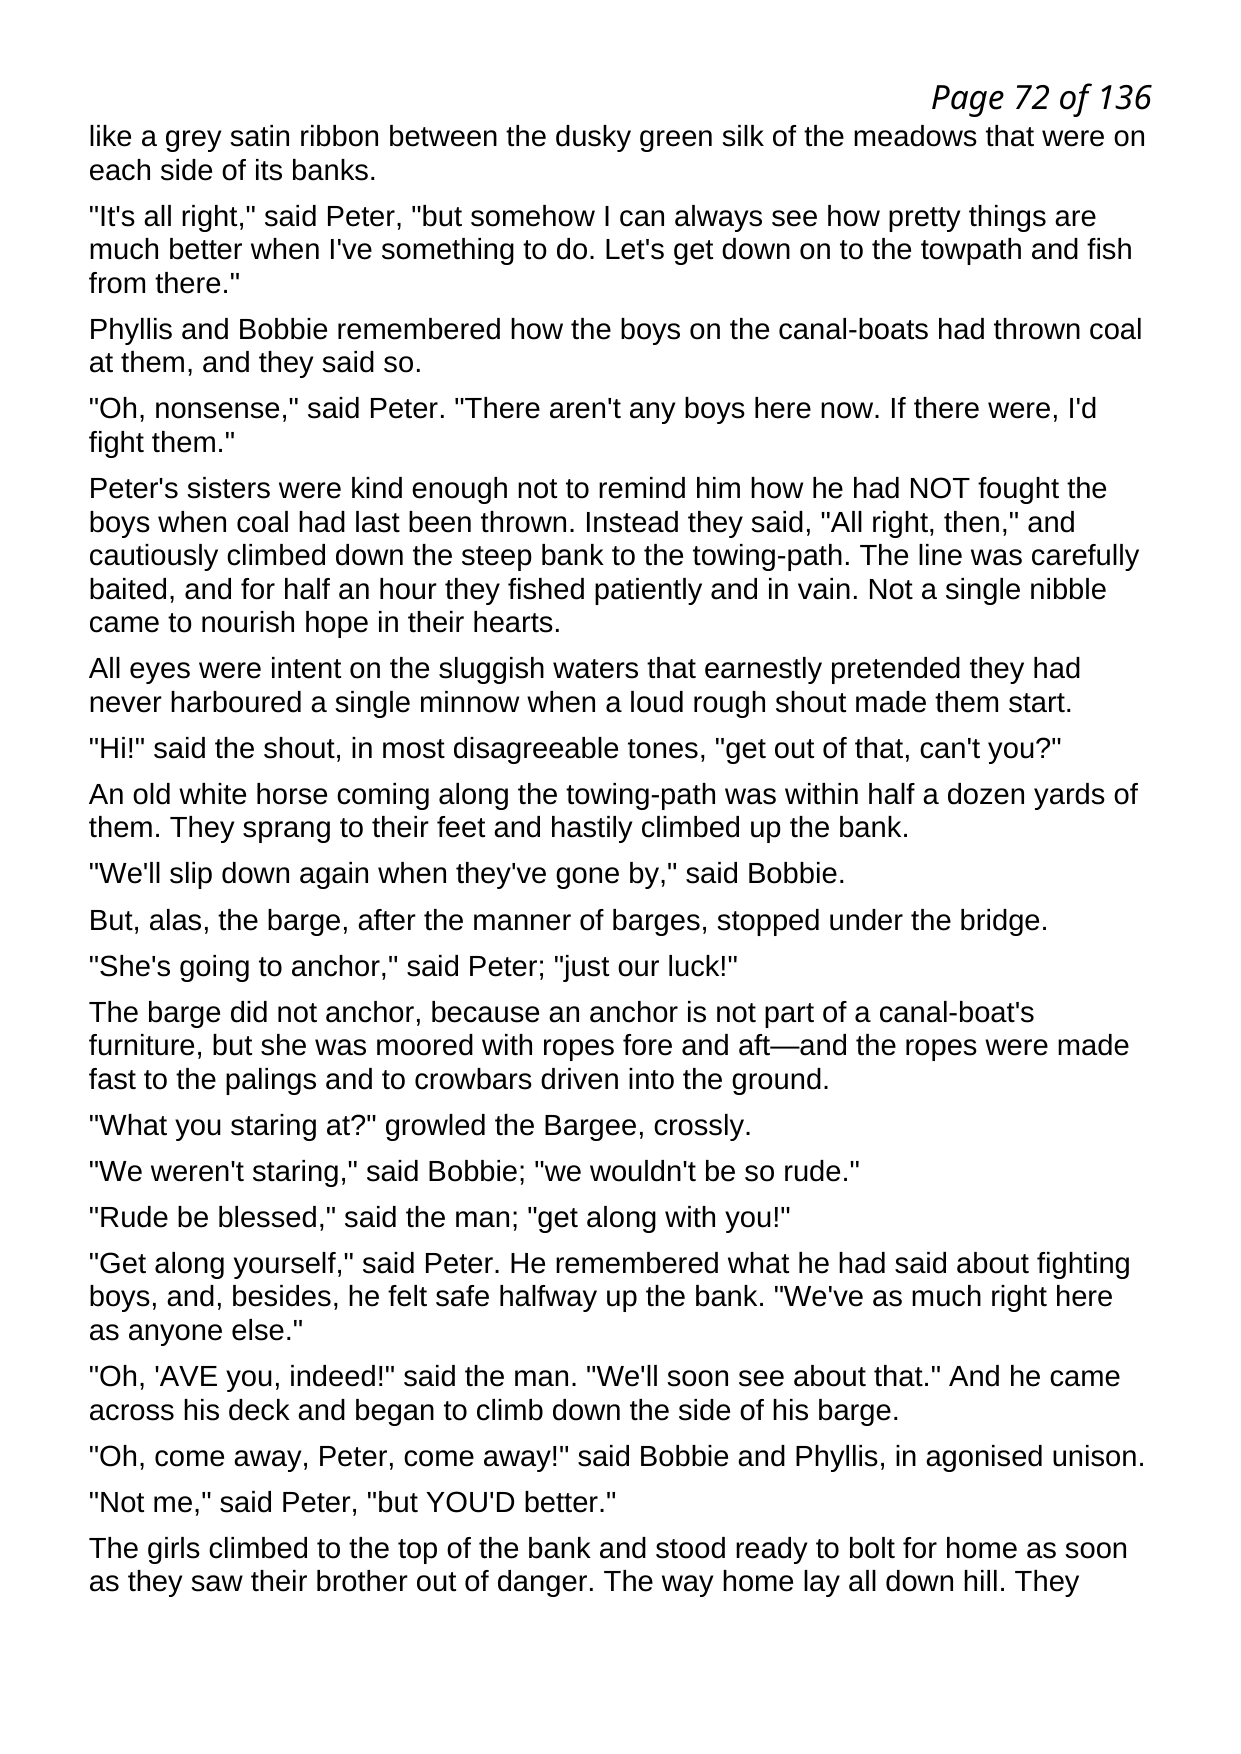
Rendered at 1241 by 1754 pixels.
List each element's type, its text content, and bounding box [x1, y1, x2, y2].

text Peter's sisters were kind enough not to remind him how he had NOT fought the boys when coal had last been thrown. Instead they said, "All right, then," and cautiously climbed down the steep bank to the towing-path. The line was carefully baited, and for half an hour they fished patiently and in vain. Not a single nibble came to nourish hope in their hearts. [89, 471, 1152, 639]
text "She's going to anchor," said Peter; "just our luck!" [89, 949, 1152, 982]
text "Not me," said Peter, "but YOU'D better." [89, 1485, 1152, 1518]
text "Hi!" said the shout, in most disagreeable tones, "get out of that, can't you?" [89, 731, 1152, 764]
text The barge did not anchor, because an anchor is not part of a canal-boat's furniture, but she was moored with ropes fore and aft—and the ropes were made fast to the palings and to crowbars driven into the ground. [89, 995, 1152, 1095]
text An old white horse coming along the towing-path was within half a dozen yards of them. They sprang to their feet and hastily climbed up the bank. [89, 777, 1152, 844]
text Phyllis and Bobbie remembered how the boys on the canal-boats had thrown coal at them, and they said so. [89, 312, 1152, 379]
text "Rude be blessed," said the man; "get along with you!" [89, 1200, 1152, 1233]
text All eyes were intent on the sluggish waters that earnestly pretended they had never harboured a single minnow when a loud rough shout made them start. [89, 651, 1152, 718]
text "Get along yourself," said Peter. He remembered what he had said about fighting boys, and, besides, he felt safe halfway up the bank. "We've as much right here as anyone else." [89, 1246, 1152, 1347]
text "Oh, nonsense," said Peter. "There aren't any boys here now. If there were, I'd fight them." [89, 392, 1152, 459]
text "We'll slip down again when they've gone by," said Bobbie. [89, 857, 1152, 890]
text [89, 1531, 1152, 1598]
text "It's all right," said Peter, "but somehow I can always see how pretty things are much better when I've something to do. Let's get down on to the towpath and fish from there." [89, 199, 1152, 299]
text "Oh, 'AVE you, indeed!" said the man. "We'll soon see about that." And he came across his deck and began to climb down the side of his barge. [89, 1359, 1152, 1426]
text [89, 119, 1152, 186]
text "Oh, come away, Peter, come away!" said Bobbie and Phyllis, in agonised unison. [89, 1439, 1152, 1472]
text "What you staring at?" growled the Bargee, crossly. [89, 1108, 1152, 1141]
text But, alas, the barge, after the manner of barges, stopped under the bridge. [89, 903, 1152, 936]
text "We weren't staring," said Bobbie; "we wouldn't be so rude." [89, 1154, 1152, 1187]
